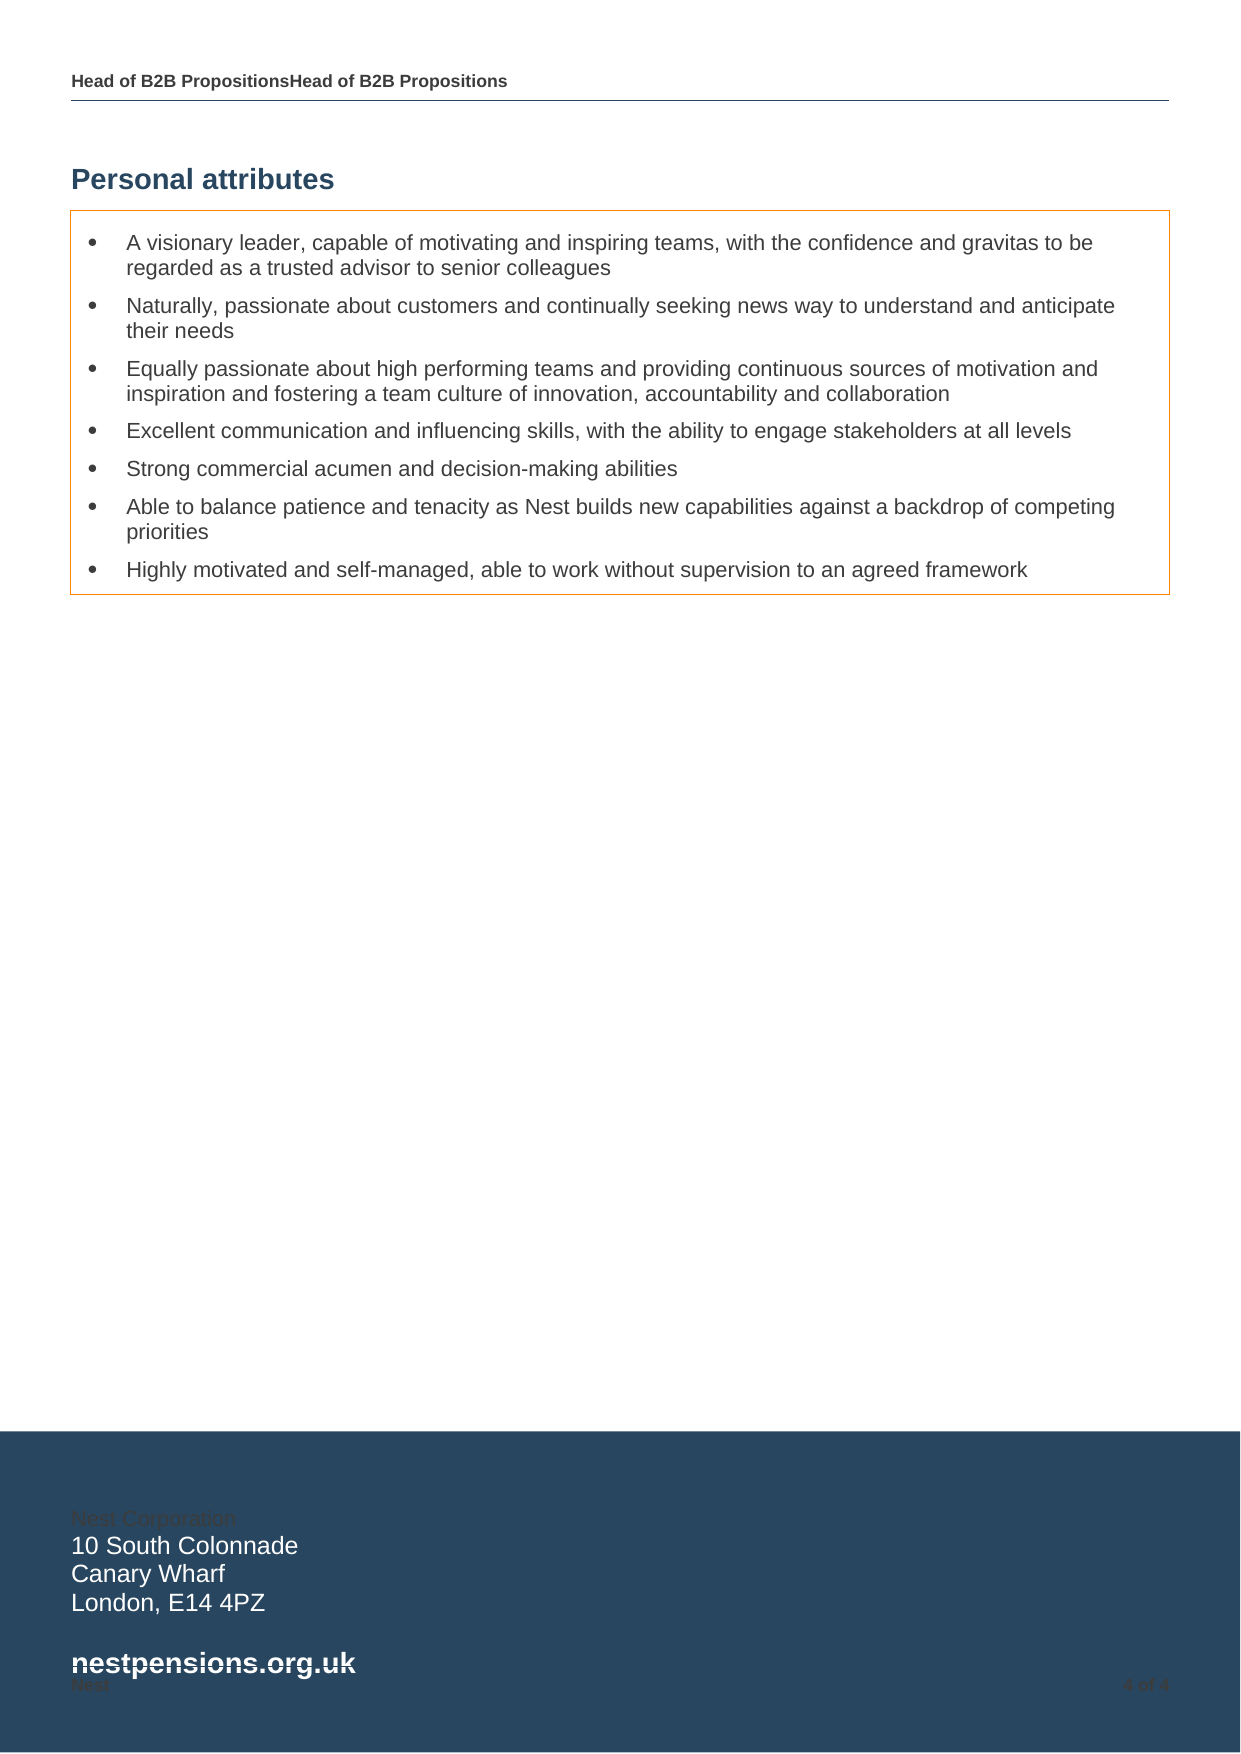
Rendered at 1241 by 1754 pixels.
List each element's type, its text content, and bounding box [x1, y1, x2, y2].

subtitle Personal attributes [71, 165, 1169, 196]
table_cell A visionary leader, capable of motivating and inspiring teams, with the confidence and gravitas to be regarded as a trusted advisor to senior colleagues Naturally, passionate about customers and continually seeking news way to understand and anticipate their needs Equally passionate about high performing teams and providing continuous sources of motivation and inspiration and fostering a team culture of innovation, accountability and collaboration Excellent communication and influencing skills, with the ability to engage stakeholders at all levels Strong commercial acumen and decision-making abilities Able to balance patience and tenacity as Nest builds new capabilities against a backdrop of competing priorities Highly motivated and self-managed, able to work without supervision to an agreed framework [71, 211, 1169, 594]
